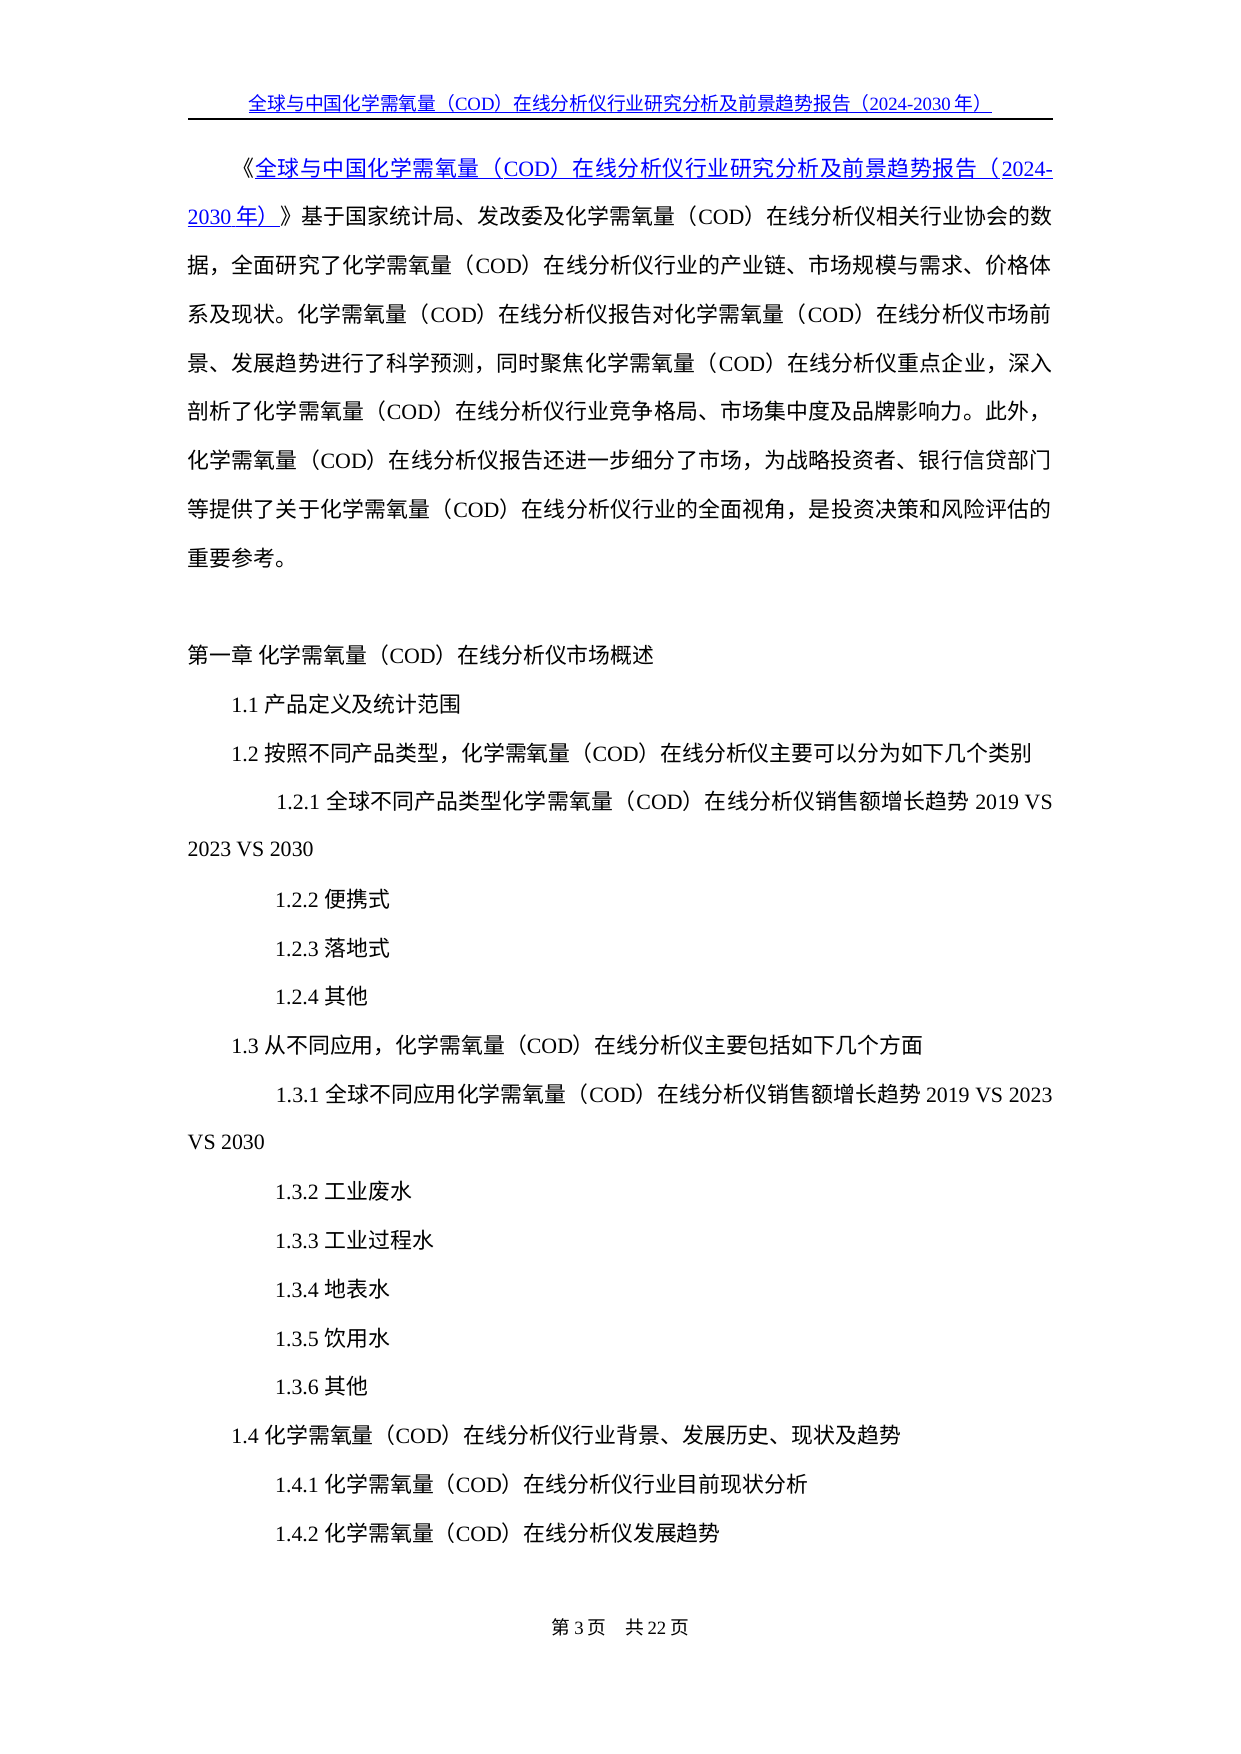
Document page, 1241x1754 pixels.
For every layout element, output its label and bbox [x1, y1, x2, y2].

text [187, 150, 1053, 1548]
